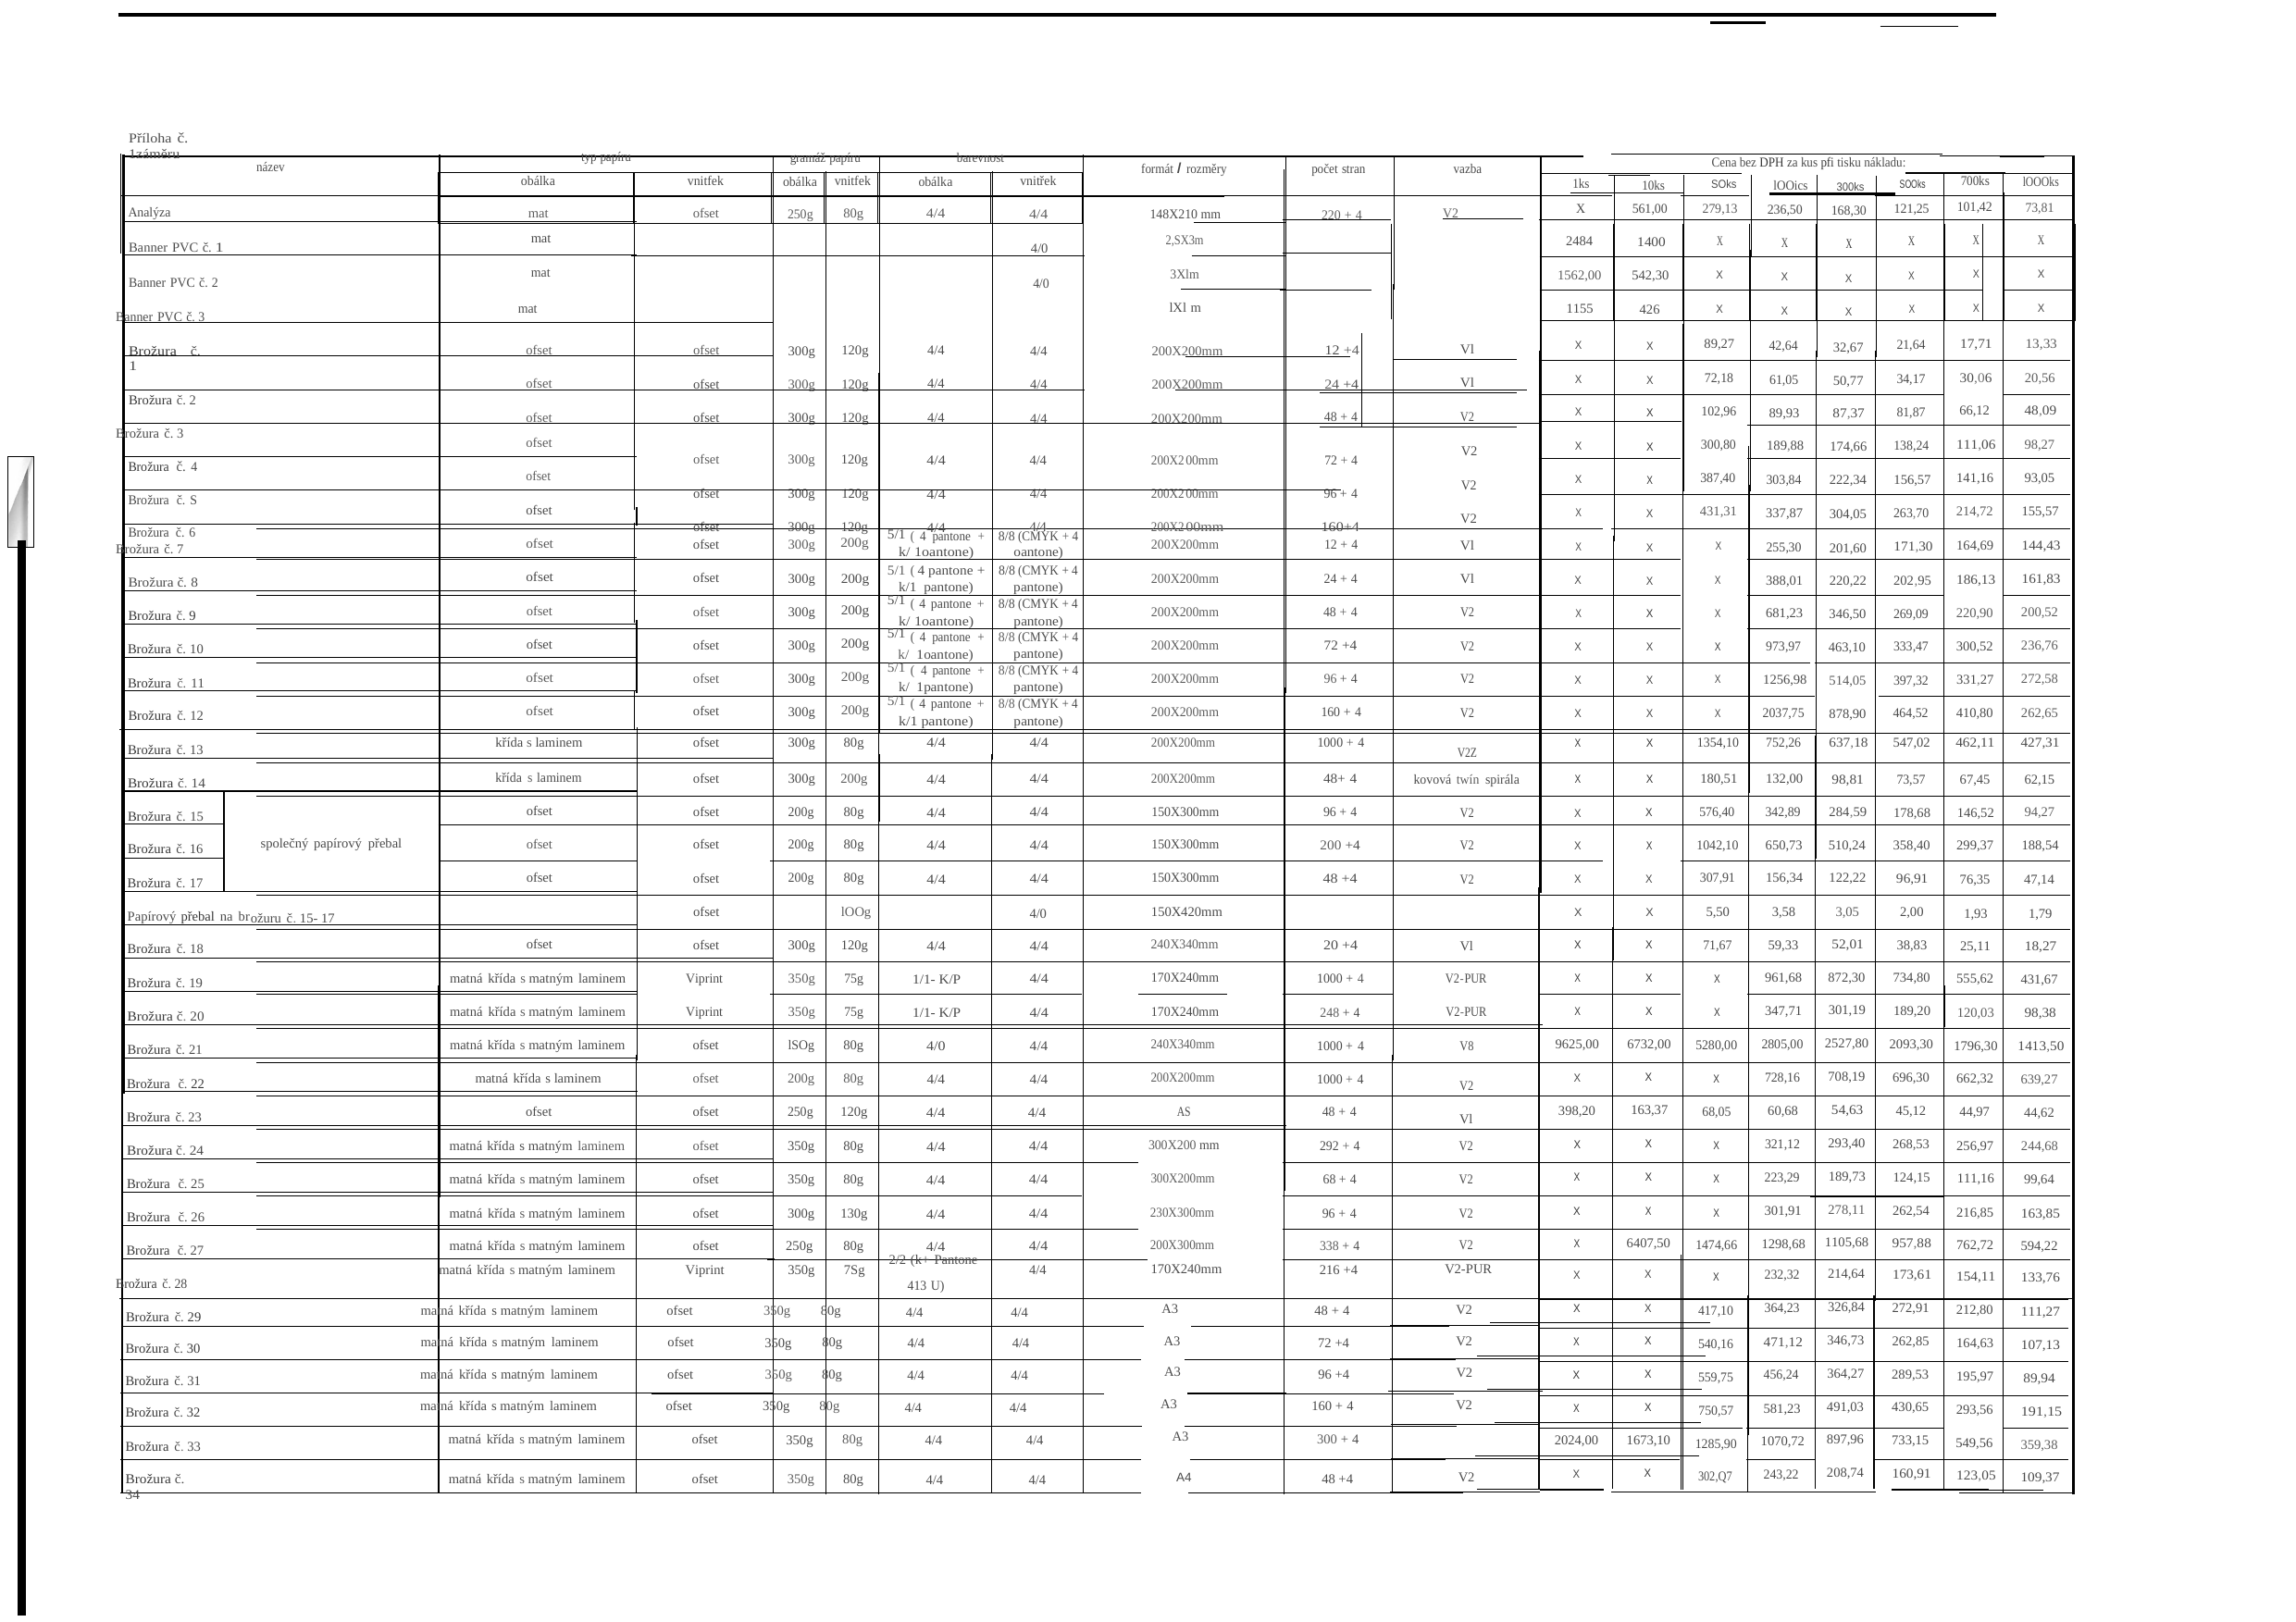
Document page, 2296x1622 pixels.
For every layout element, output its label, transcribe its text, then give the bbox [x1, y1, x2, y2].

text Brožura č. 1 [129, 342, 201, 374]
text Brožura č. 23 [127, 1108, 251, 1124]
text matná křída s matným laminem ofset 350g 80g 4/4 4/4 A4 48 +4 V2 [448, 1471, 2295, 1488]
text Banner PVC č. 2 mat 4/0 [129, 265, 1049, 291]
text Brožura č. 14 [128, 774, 251, 790]
text 220 + 4 V2 X 561,00 279,13 236,50 168,30 121,25 101,42 73,81 [1322, 198, 2295, 223]
text Brožura č. 16 [128, 841, 251, 857]
text Brožura č. 26 [127, 1209, 251, 1225]
text Brožura č. 3 [116, 426, 197, 441]
text Banner PVC č. 1 mat 4/0 [129, 229, 1049, 256]
picture [8, 457, 33, 547]
text Brožura č. 29 matná křída s matným laminem ofset 350g 80g 4/4 4/4 A3 48 + 4 V2 Brožura č. 30 matná křída s matným laminem ofset 350g 80g 4/4 4/4 A3 72 +4 V2 Brožura č. 31 matná křída s matným laminem ofset 350g 80g 4/4 4/4 A3 96 +4 V2 Brožura č. 32 matná křída s matným laminem ofset 350g 80g 4/4 4/4 A3 160 + 4 V2 Brožura č. 33 matná křída s matným laminem ofset 350g 80g 4/4 4/4 A3 300 + 4 [125, 1301, 1473, 1454]
text Brožura č. 25 [127, 1176, 251, 1191]
text Analýza [128, 204, 172, 220]
text Banner PVC č. 3 mat [116, 301, 551, 325]
text Brožura č. 21 [127, 1042, 251, 1058]
text název typ papíru gramáž papíru barevnost formát I rozměry počet stran vazba Cena bez DPH za kus pfi tisku nákladu: [256, 154, 1926, 178]
text Brožura č. 19 [127, 975, 251, 991]
text Brožura č. 22 [127, 1075, 251, 1091]
text Brožura č. 9 [128, 608, 2295, 624]
text matná křída s matným laminem Viprint 350g 7Sg 2/2 (k+ Pantone 4/4 170X240mm 216 +4 V2-PUR [439, 1261, 2295, 1278]
text Brožura č. 28 413 U) [116, 1278, 955, 1294]
text 1ks 10ks SOks lOOics 300ks SOOks [256, 178, 1926, 192]
text Brožura č. 20 [127, 1009, 251, 1024]
text Brožura č. 7 [116, 541, 2295, 557]
text lOOOks [2023, 174, 2295, 190]
subtitle 700ks [1960, 173, 1991, 189]
text Brožura č. 8 [128, 575, 2295, 590]
text Brožura č. 2 [129, 392, 196, 408]
text Brožura č. 11 [128, 675, 2295, 690]
text Brožura č. 17 Papírový přebal na br Brožura č. 18 [127, 874, 251, 957]
subtitle Příloha č. 1záměru [129, 129, 243, 161]
text Brožura č. 12 [128, 708, 251, 724]
text Brožura č. 34 [125, 1471, 201, 1502]
text Brožura č. 27 [126, 1243, 251, 1258]
text Brožura č. 4 Brožura č. S Brožura č. 6 [128, 458, 197, 540]
text Brožura č. 15 [128, 808, 251, 823]
text Brožura č. 13 [128, 741, 251, 757]
text Brožura č. 10 [128, 641, 2295, 657]
text Brožura č. 24 [127, 1142, 251, 1158]
